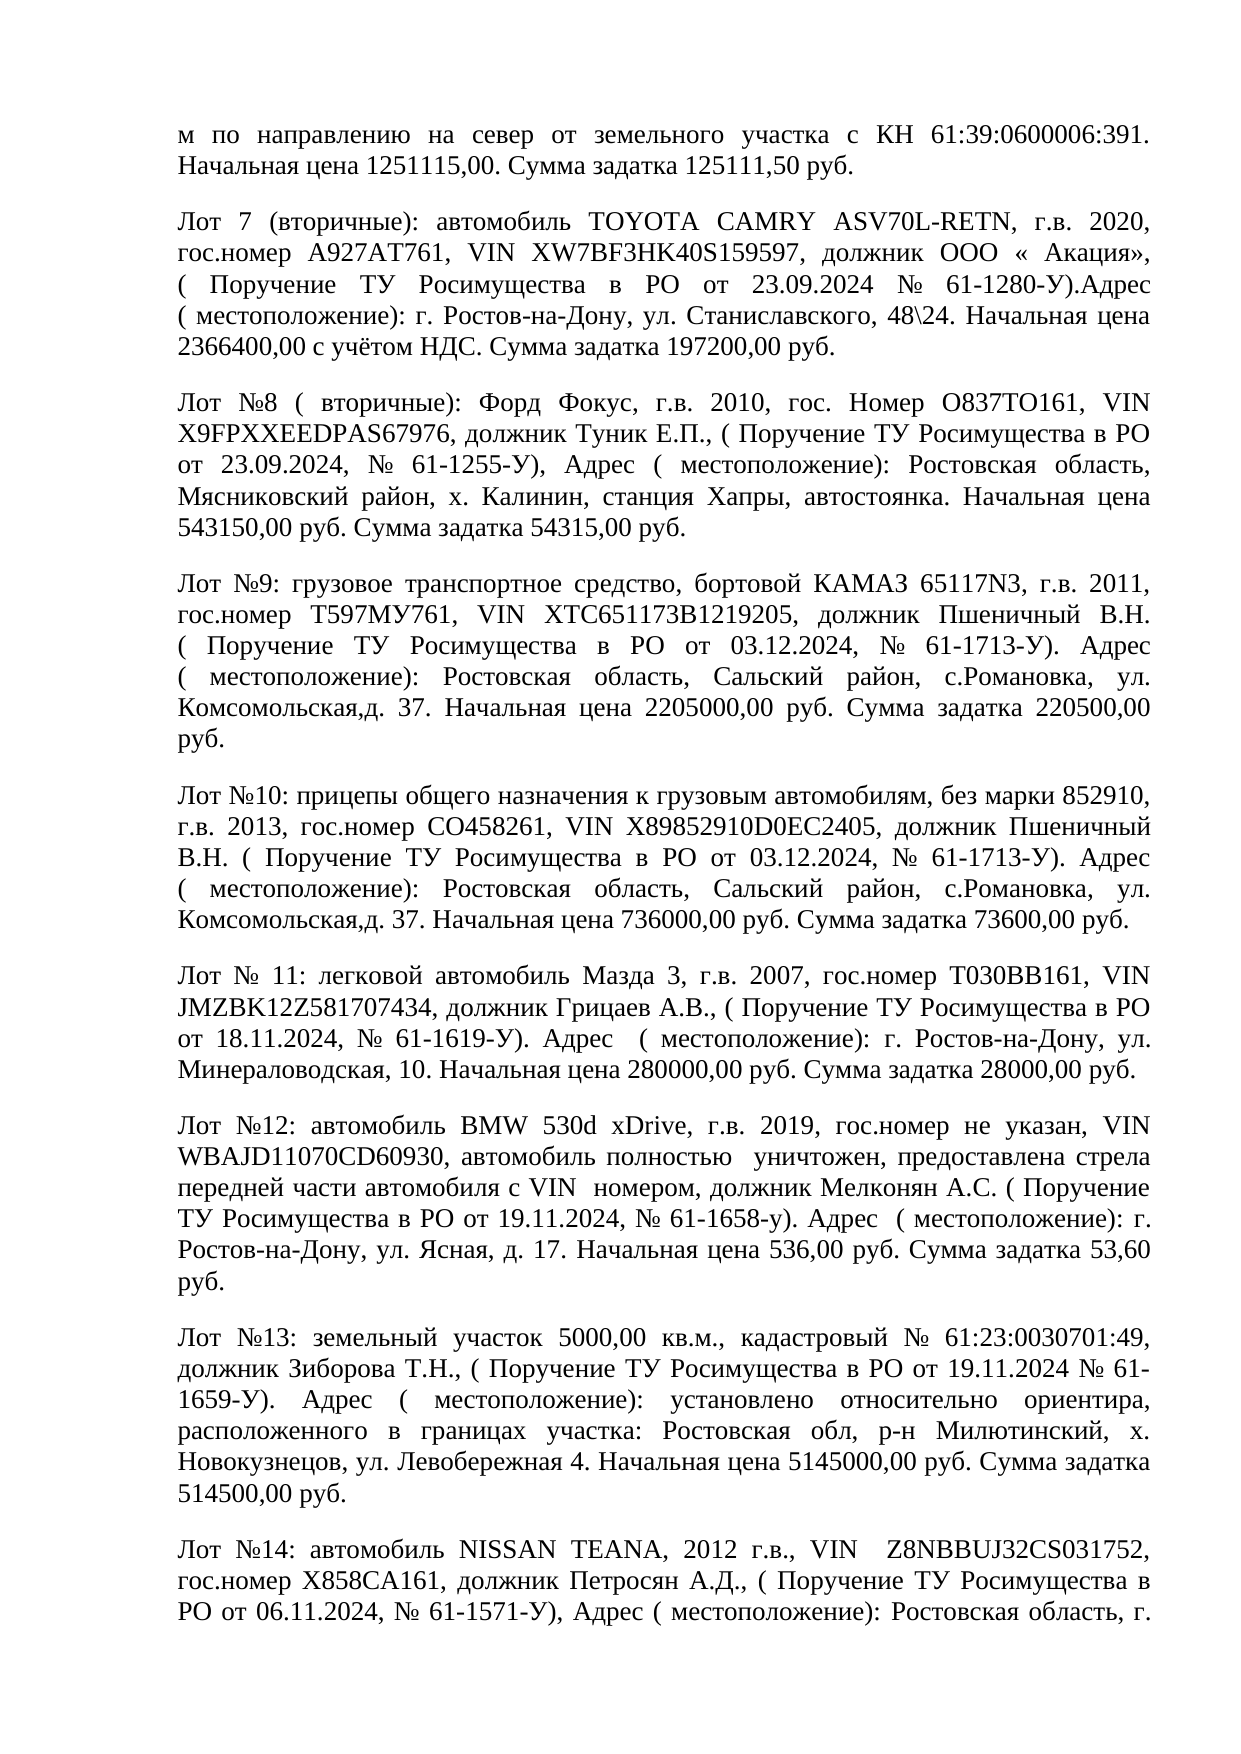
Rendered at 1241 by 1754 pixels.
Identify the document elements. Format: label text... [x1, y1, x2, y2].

text Лот №13: земельный участок 5000,00 кв.м., кадастровый № 61:23:0030701:49, должник Зиборова Т.Н., ( Поручение ТУ Росимущества в РО от 19.11.2024 № 61-1659-У). Адрес ( местоположение): установлено относительно ориентира, расположенного в границах участка: Ростовская обл, р-н Милютинский, х. Новокузнецов, ул. Левобережная 4. Начальная цена 5145000,00 руб. Сумма задатка 514500,00 руб. [177, 1321, 1152, 1508]
text Лот № 11: легковой автомобиль Мазда 3, г.в. 2007, гос.номер Т030ВВ161, VIN JMZBK12Z581707434, должник Грицаев А.В., ( Поручение ТУ Росимущества в РО от 18.11.2024, № 61-1619-У). Адрес ( местоположение): г. Ростов-на-Дону, ул. Минераловодская, 10. Начальная цена 280000,00 руб. Сумма задатка 28000,00 руб. [177, 959, 1152, 1084]
text Лот №12: автомобиль BMW 530d xDrive, г.в. 2019, гос.номер не указан, VIN WBAJD11070CD60930, автомобиль полностью уничтожен, предоставлена стрела передней части автомобиля с VIN номером, должник Мелконян А.С. ( Поручение ТУ Росимущества в РО от 19.11.2024, № 61-1658-у). Адрес ( местоположение): г. Ростов-на-Дону, ул. Ясная, д. 17. Начальная цена 536,00 руб. Сумма задатка 53,60 руб. [177, 1109, 1152, 1296]
text Лот №9: грузовое транспортное средство, бортовой КАМАЗ 65117N3, г.в. 2011, гос.номер Т597МУ761, VIN XTC651173B1219205, должник Пшеничный В.Н. ( Поручение ТУ Росимущества в РО от 03.12.2024, № 61-1713-У). Адрес ( местоположение): Ростовская область, Сальский район, с.Романовка, ул. Комсомольская,д. 37. Начальная цена 2205000,00 руб. Сумма задатка 220500,00 руб. [177, 567, 1152, 754]
text Лот 7 (вторичные): автомобиль TOYOTA CAMRY ASV70L-RETN, г.в. 2020, гос.номер А927АТ761, VIN XW7BF3HK40S159597, должник ООО « Акация», ( Поручение ТУ Росимущества в РО от 23.09.2024 № 61-1280-У).Адрес ( местоположение): г. Ростов-на-Дону, ул. Станиславского, 48\24. Начальная цена 2366400,00 с учётом НДС. Сумма задатка 197200,00 руб. [177, 205, 1152, 361]
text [177, 1533, 1152, 1626]
text Лот №10: прицепы общего назначения к грузовым автомобилям, без марки 852910, г.в. 2013, гос.номер СО458261, VIN X89852910D0EC2405, должник Пшеничный В.Н. ( Поручение ТУ Росимущества в РО от 03.12.2024, № 61-1713-У). Адрес ( местоположение): Ростовская область, Сальский район, с.Романовка, ул. Комсомольская,д. 37. Начальная цена 736000,00 руб. Сумма задатка 73600,00 руб. [177, 779, 1152, 934]
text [177, 118, 1152, 180]
text Лот №8 ( вторичные): Форд Фокус, г.в. 2010, гос. Номер О837ТО161, VIN X9FPXXEEDPAS67976, должник Туник Е.П., ( Поручение ТУ Росимущества в РО от 23.09.2024, № 61-1255-У), Адрес ( местоположение): Ростовская область, Мясниковский район, х. Калинин, станция Хапры, автостоянка. Начальная цена 543150,00 руб. Сумма задатка 54315,00 руб. [177, 386, 1152, 542]
